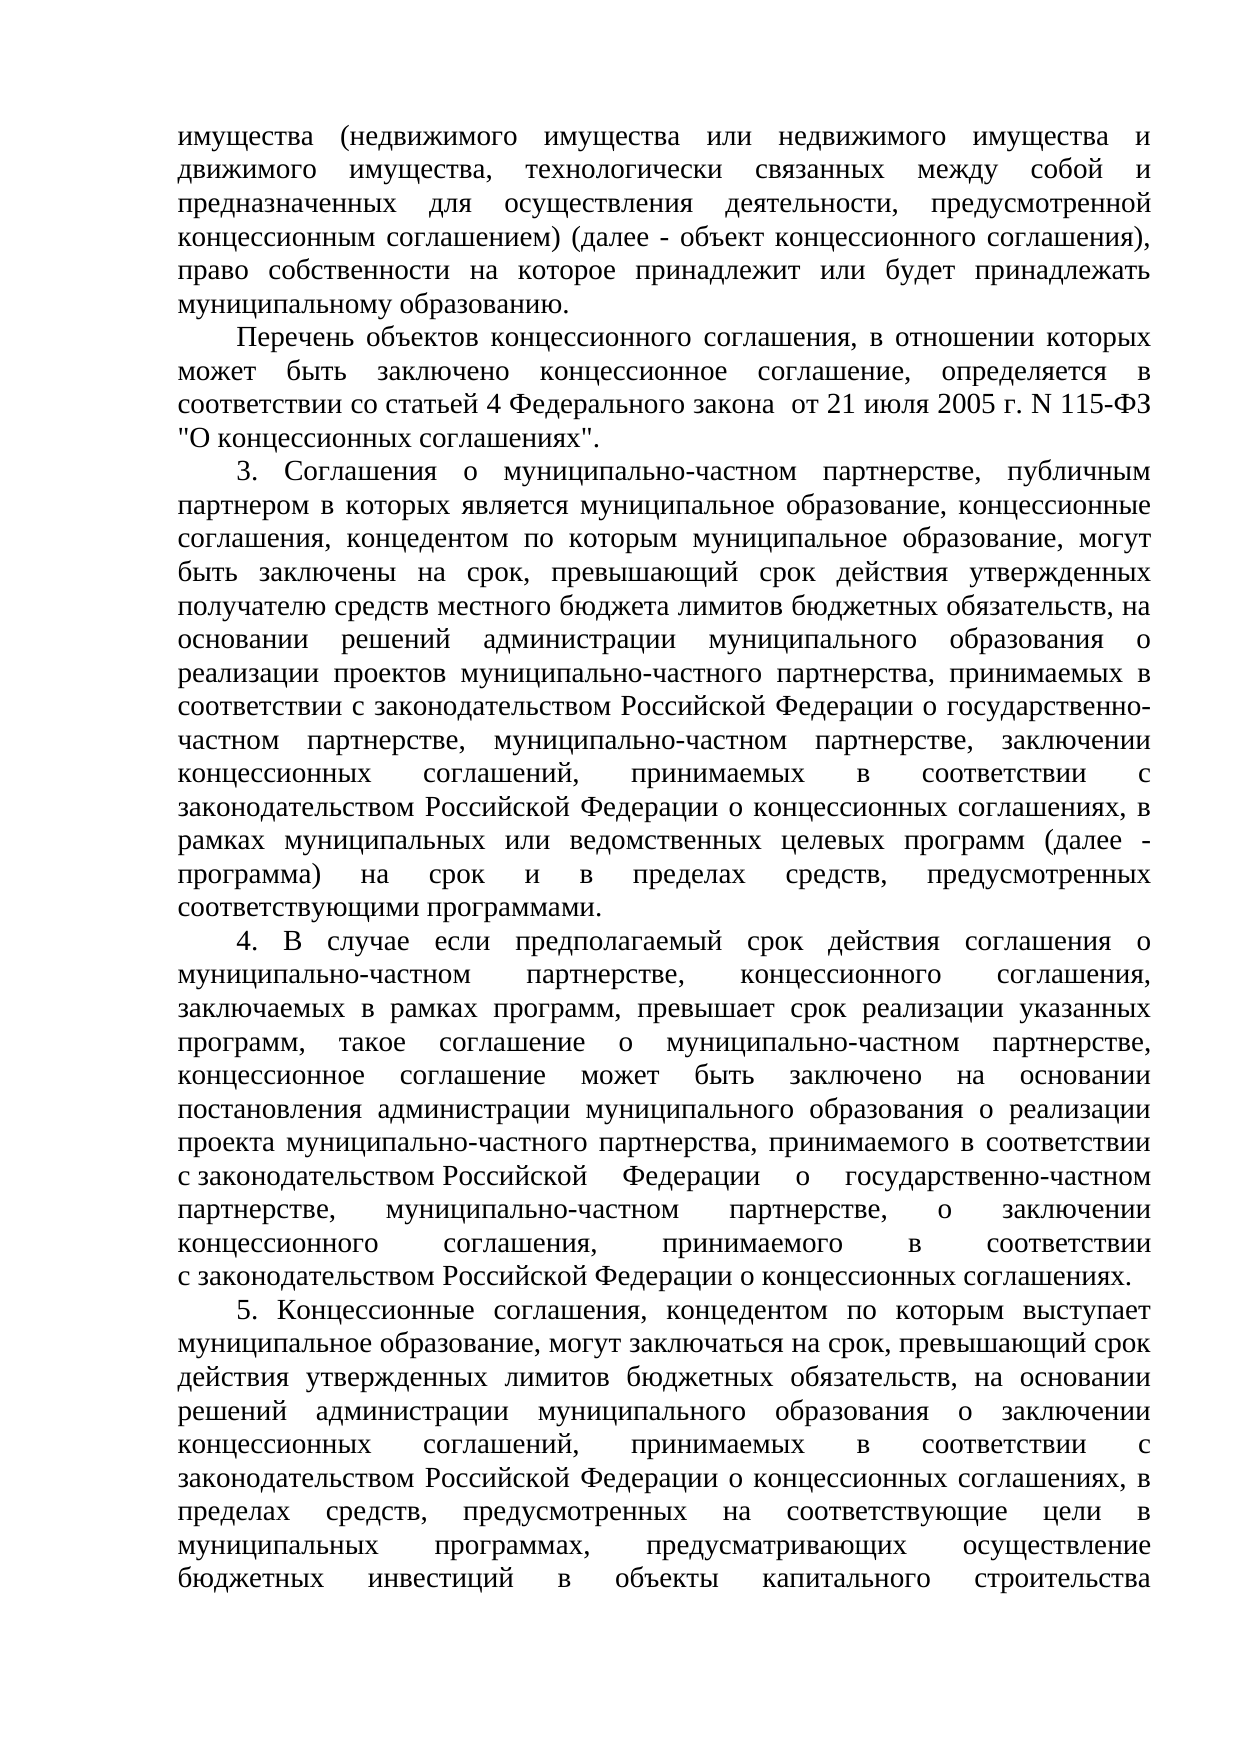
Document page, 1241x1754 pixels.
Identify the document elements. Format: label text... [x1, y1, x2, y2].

text 3. Соглашения о муниципально-частном партнерстве, публичным партнером в которых является муниципальное образование, концессионные соглашения, концедентом по которым муниципальное образование, могут быть заключены на срок, превышающий срок действия утвержденных получателю средств местного бюджета лимитов бюджетных обязательств, на основании решений администрации муниципального образования о реализации проектов муниципально-частного партнерства, принимаемых в соответствии с законодательством Российской Федерации о государственно-частном партнерстве, муниципально-частном партнерстве, заключении концессионных соглашений, принимаемых в соответствии с законодательством Российской Федерации о концессионных соглашениях, в рамках муниципальных или ведомственных целевых программ (далее - программа) на срок и в пределах средств, предусмотренных соответствующими программами. [177, 453, 1152, 923]
text 4. В случае если предполагаемый срок действия соглашения о муниципально-частном партнерстве, концессионного соглашения, заключаемых в рамках программ, превышает срок реализации указанных программ, такое соглашение о муниципально-частном партнерстве, концессионное соглашение может быть заключено на основании постановления администрации муниципального образования о реализации проекта муниципально-частного партнерства, принимаемого в соответствии с законодательством Российской Федерации о государственно-частном партнерстве, муниципально-частном партнерстве, о заключении концессионного соглашения, принимаемого в соответствии с законодательством Российской Федерации о концессионных соглашениях. [177, 923, 1152, 1292]
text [177, 1292, 1152, 1594]
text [177, 118, 1152, 319]
text Перечень объектов концессионного соглашения, в отношении которых может быть заключено концессионное соглашение, определяется в соответствии со статьей 4 Федерального закона от 21 июля 2005 г. N 115-ФЗ "О концессионных соглашениях". [177, 319, 1152, 453]
